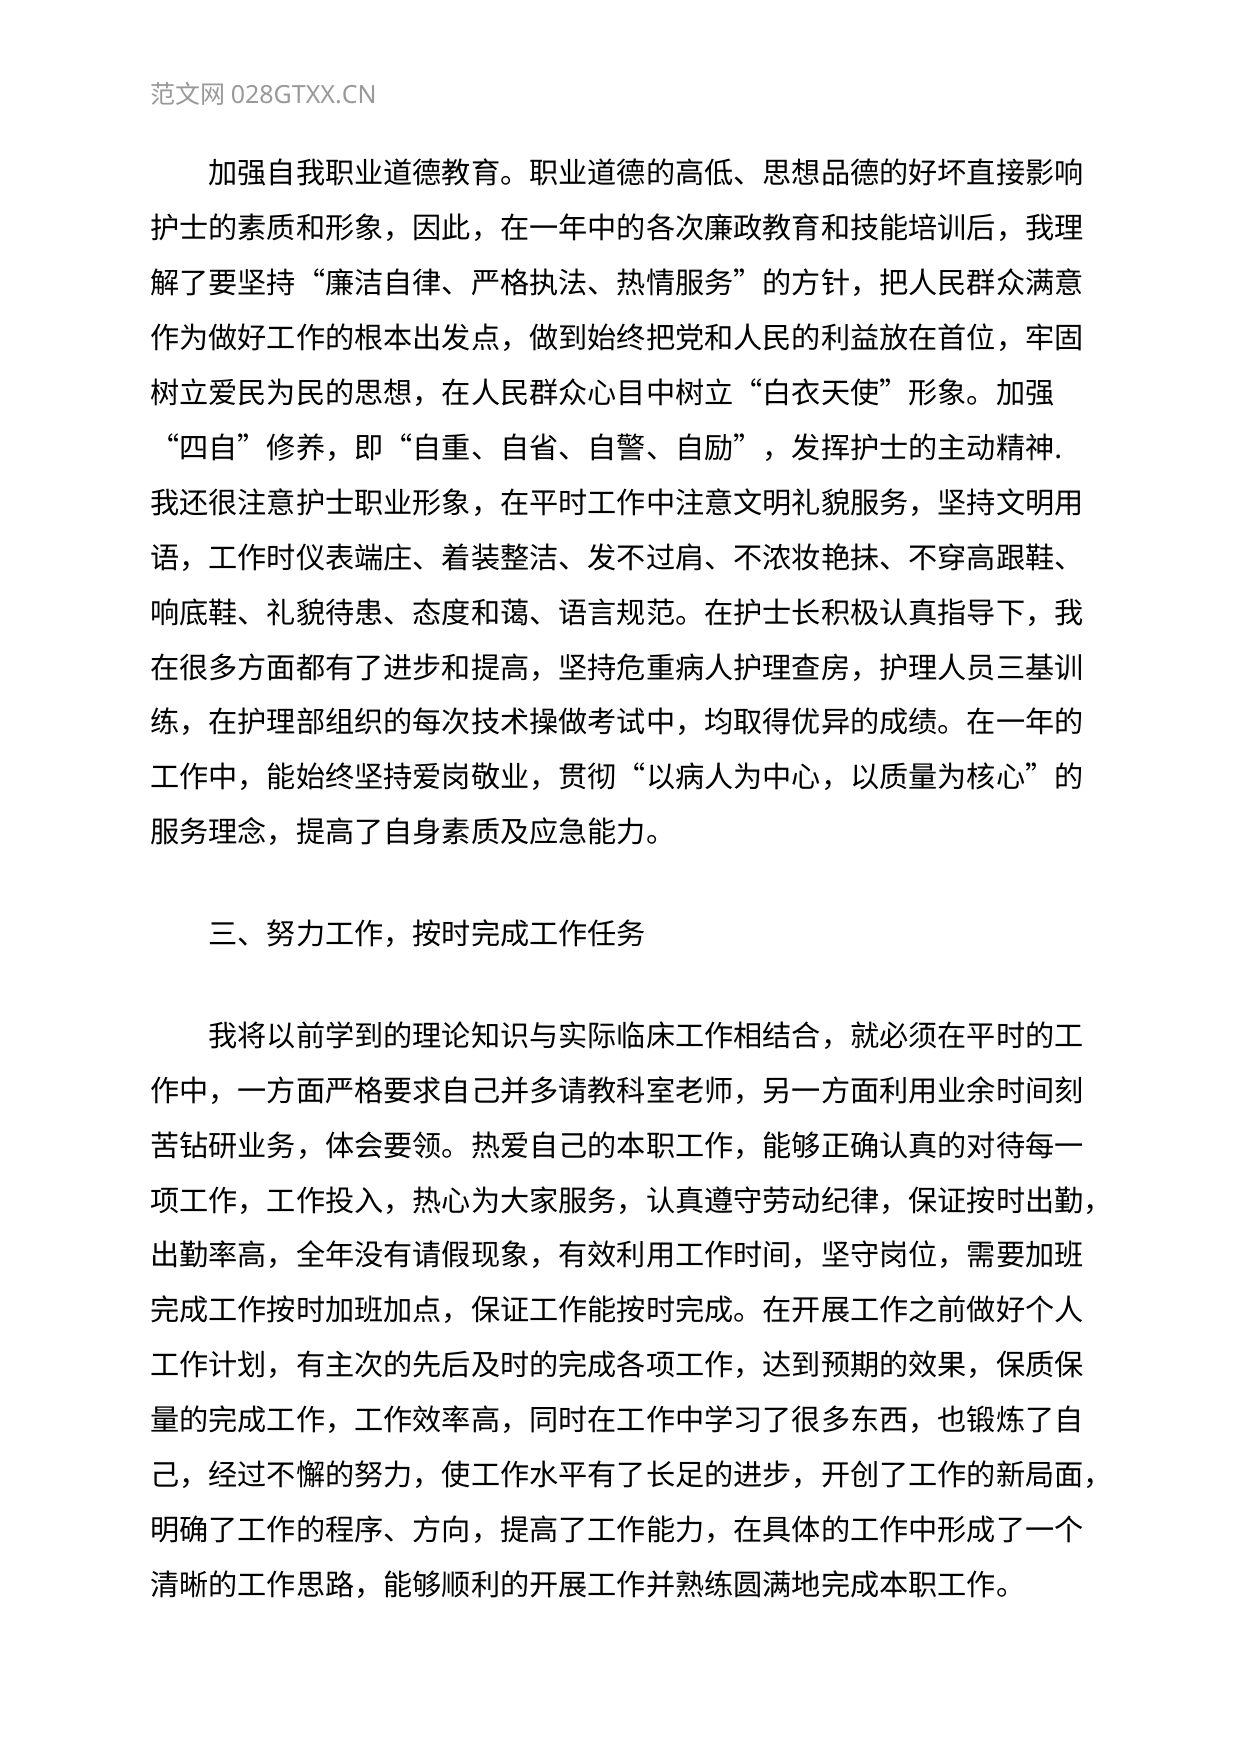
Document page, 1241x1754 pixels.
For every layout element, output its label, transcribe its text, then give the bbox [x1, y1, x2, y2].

text 我将以前学到的理论知识与实际临床工作相结合，就必须在平时的工作中，一方面严格要求自己并多请教科室老师，另一方面利用业余时间刻苦钻研业务，体会要领。热爱自己的本职工作，能够正确认真的对待每一项工作，工作投入，热心为大家服务，认真遵守劳动纪律，保证按时出勤，出勤率高，全年没有请假现象，有效利用工作时间，坚守岗位，需要加班完成工作按时加班加点，保证工作能按时完成。在开展工作之前做好个人工作计划，有主次的先后及时的完成各项工作，达到预期的效果，保质保量的完成工作，工作效率高，同时在工作中学习了很多东西，也锻炼了自己，经过不懈的努力，使工作水平有了长足的进步，开创了工作的新局面，明确了工作的程序、方向，提高了工作能力，在具体的工作中形成了一个清晰的工作思路，能够顺利的开展工作并熟练圆满地完成本职工作。 [150, 1012, 1090, 1604]
text 加强自我职业道德教育。职业道德的高低、思想品德的好坏直接影响护士的素质和形象，因此，在一年中的各次廉政教育和技能培训后，我理解了要坚持“廉洁自律、严格执法、热情服务”的方针，把人民群众满意作为做好工作的根本出发点，做到始终把党和人民的利益放在首位，牢固树立爱民为民的思想，在人民群众心目中树立“白衣天使”形象。加强“四自”修养，即“自重、自省、自警、自励”，发挥护士的主动精神.我还很注意护士职业形象，在平时工作中注意文明礼貌服务，坚持文明用语，工作时仪表端庄、着装整洁、发不过肩、不浓妆艳抺、不穿高跟鞋、响底鞋、礼貌待患、态度和蔼、语言规范。在护士长积极认真指导下，我在很多方面都有了进步和提高，坚持危重病人护理查房，护理人员三基训练，在护理部组织的每次技术操做考试中，均取得优异的成绩。在一年的工作中，能始终坚持爱岗敬业，贯彻“以病人为中心，以质量为核心”的服务理念，提高了自身素质及应急能力。 [150, 150, 1090, 851]
text 三、努力工作，按时完成工作任务 [150, 911, 1090, 953]
